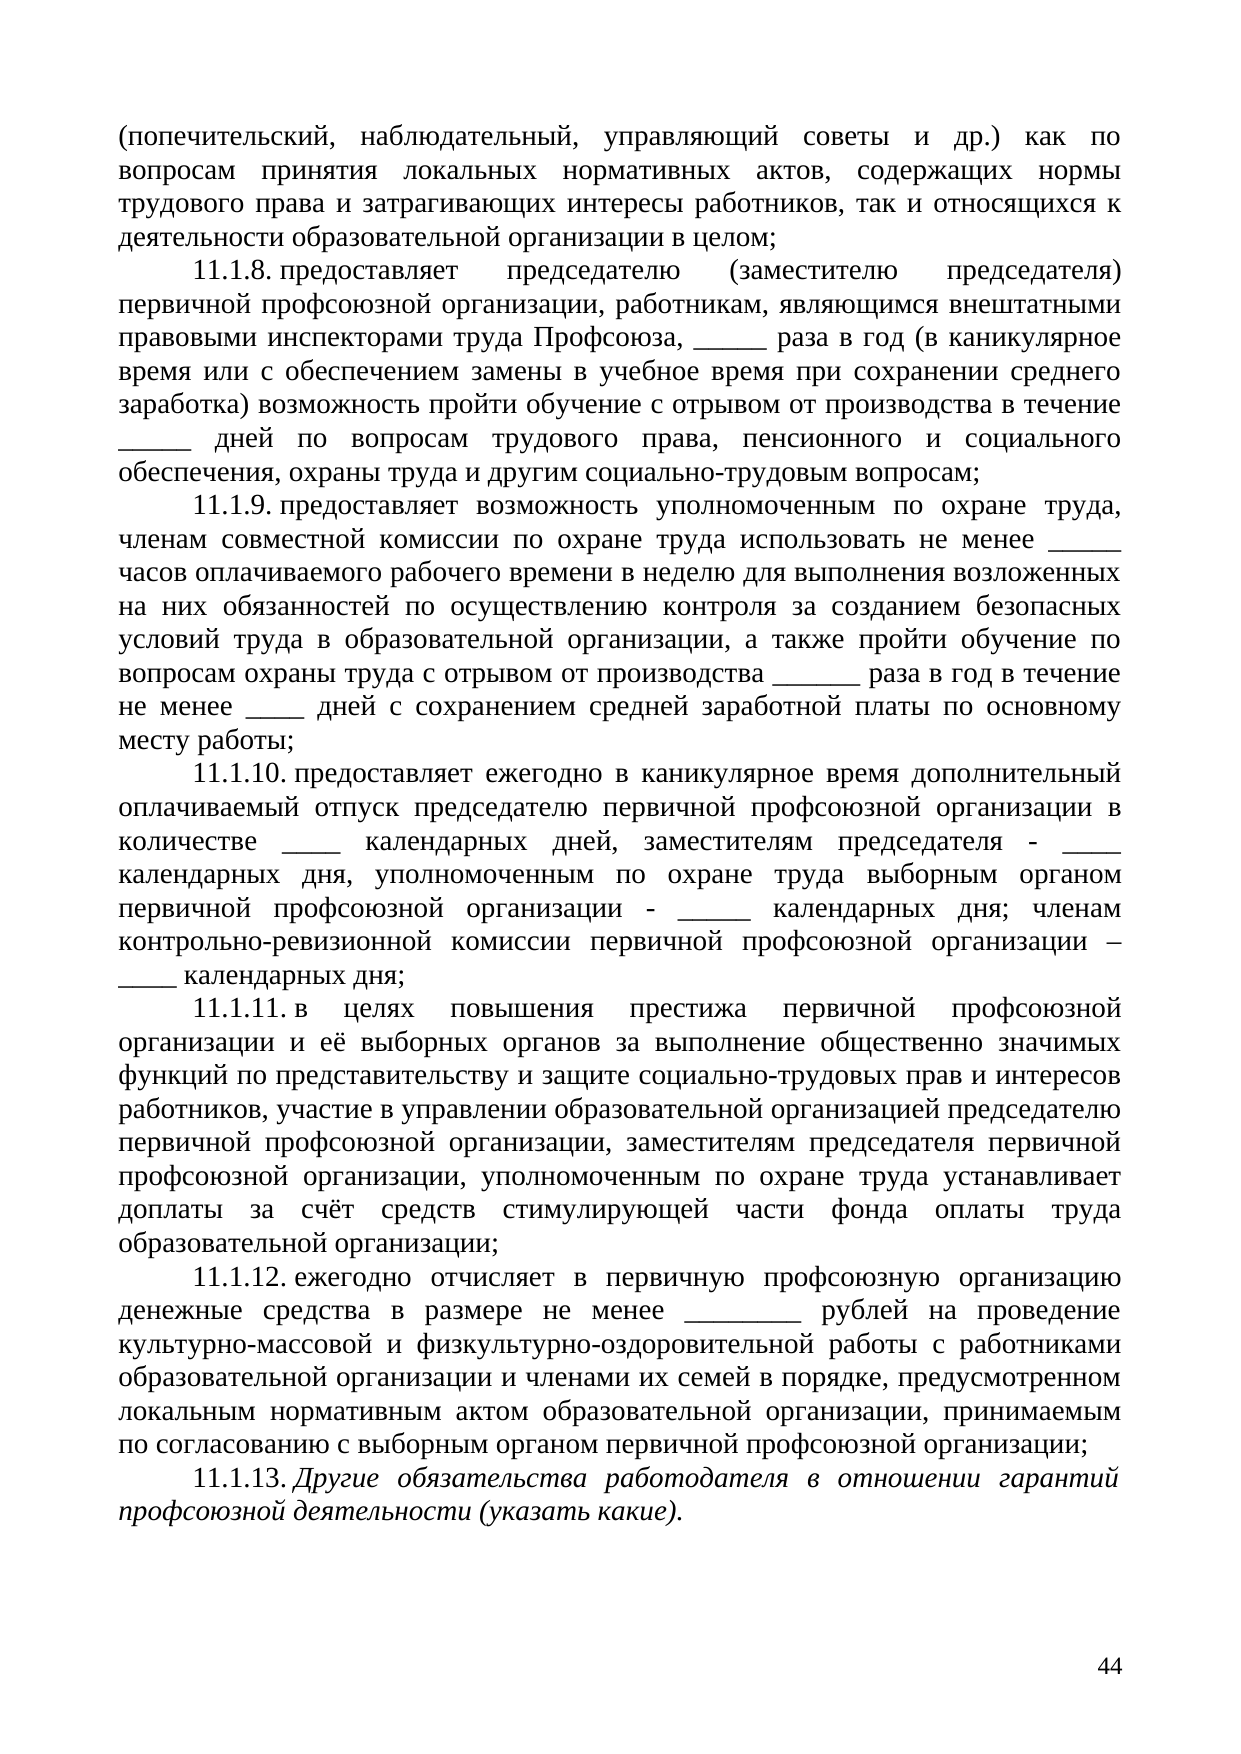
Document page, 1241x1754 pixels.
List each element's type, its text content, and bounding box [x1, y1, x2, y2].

text 11.1.11. в целях повышения престижа первичной профсоюзной организации и её выборных органов за выполнение общественно значимых функций по представительству и защите социально-трудовых прав и интересов работников, участие в управлении образовательной организацией председателю первичной профсоюзной организации, заместителям председателя первичной профсоюзной организации, уполномоченным по охране труда устанавливает доплаты за счёт средств стимулирующей части фонда оплаты труда образовательной организации; [118, 990, 1122, 1259]
text 11.1.9. предоставляет возможность уполномоченным по охране труда, членам совместной комиссии по охране труда использовать не менее _____ часов оплачиваемого рабочего времени в неделю для выполнения возложенных на них обязанностей по осуществлению контроля за созданием безопасных условий труда в образовательной организации, а также пройти обучение по вопросам охраны труда с отрывом от производства ______ раза в год в течение не менее ____ дней с сохранением средней заработной платы по основному месту работы; [118, 487, 1122, 756]
text 11.1.10. предоставляет ежегодно в каникулярное время дополнительный оплачиваемый отпуск председателю первичной профсоюзной организации в количестве ____ календарных дней, заместителям председателя - ____ календарных дня, уполномоченным по охране труда выборным органом первичной профсоюзной организации - _____ календарных дня; членам контрольно-ревизионной комиссии первичной профсоюзной организации – ____ календарных дня; [118, 756, 1122, 990]
text 11.1.12. ежегодно отчисляет в первичную профсоюзную организацию денежные средства в размере не менее ________ рублей на проведение культурно-массовой и физкультурно-оздоровительной работы с работниками образовательной организации и членами их семей в порядке, предусмотренном локальным нормативным актом образовательной организации, принимаемым по согласованию с выборным органом первичной профсоюзной организации; [118, 1259, 1122, 1460]
text 11.1.13. Другие обязательства работодателя в отношении гарантий профсоюзной деятельности (указать какие). [118, 1460, 1122, 1527]
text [118, 118, 1122, 252]
text 11.1.8. предоставляет председателю (заместителю председателя) первичной профсоюзной организации, работникам, являющимся внештатными правовыми инспекторами труда Профсоюза, _____ раза в год (в каникулярное время или с обеспечением замены в учебное время при сохранении среднего заработка) возможность пройти обучение с отрывом от производства в течение _____ дней по вопросам трудового права, пенсионного и социального обеспечения, охраны труда и другим социально-трудовым вопросам; [118, 252, 1122, 487]
